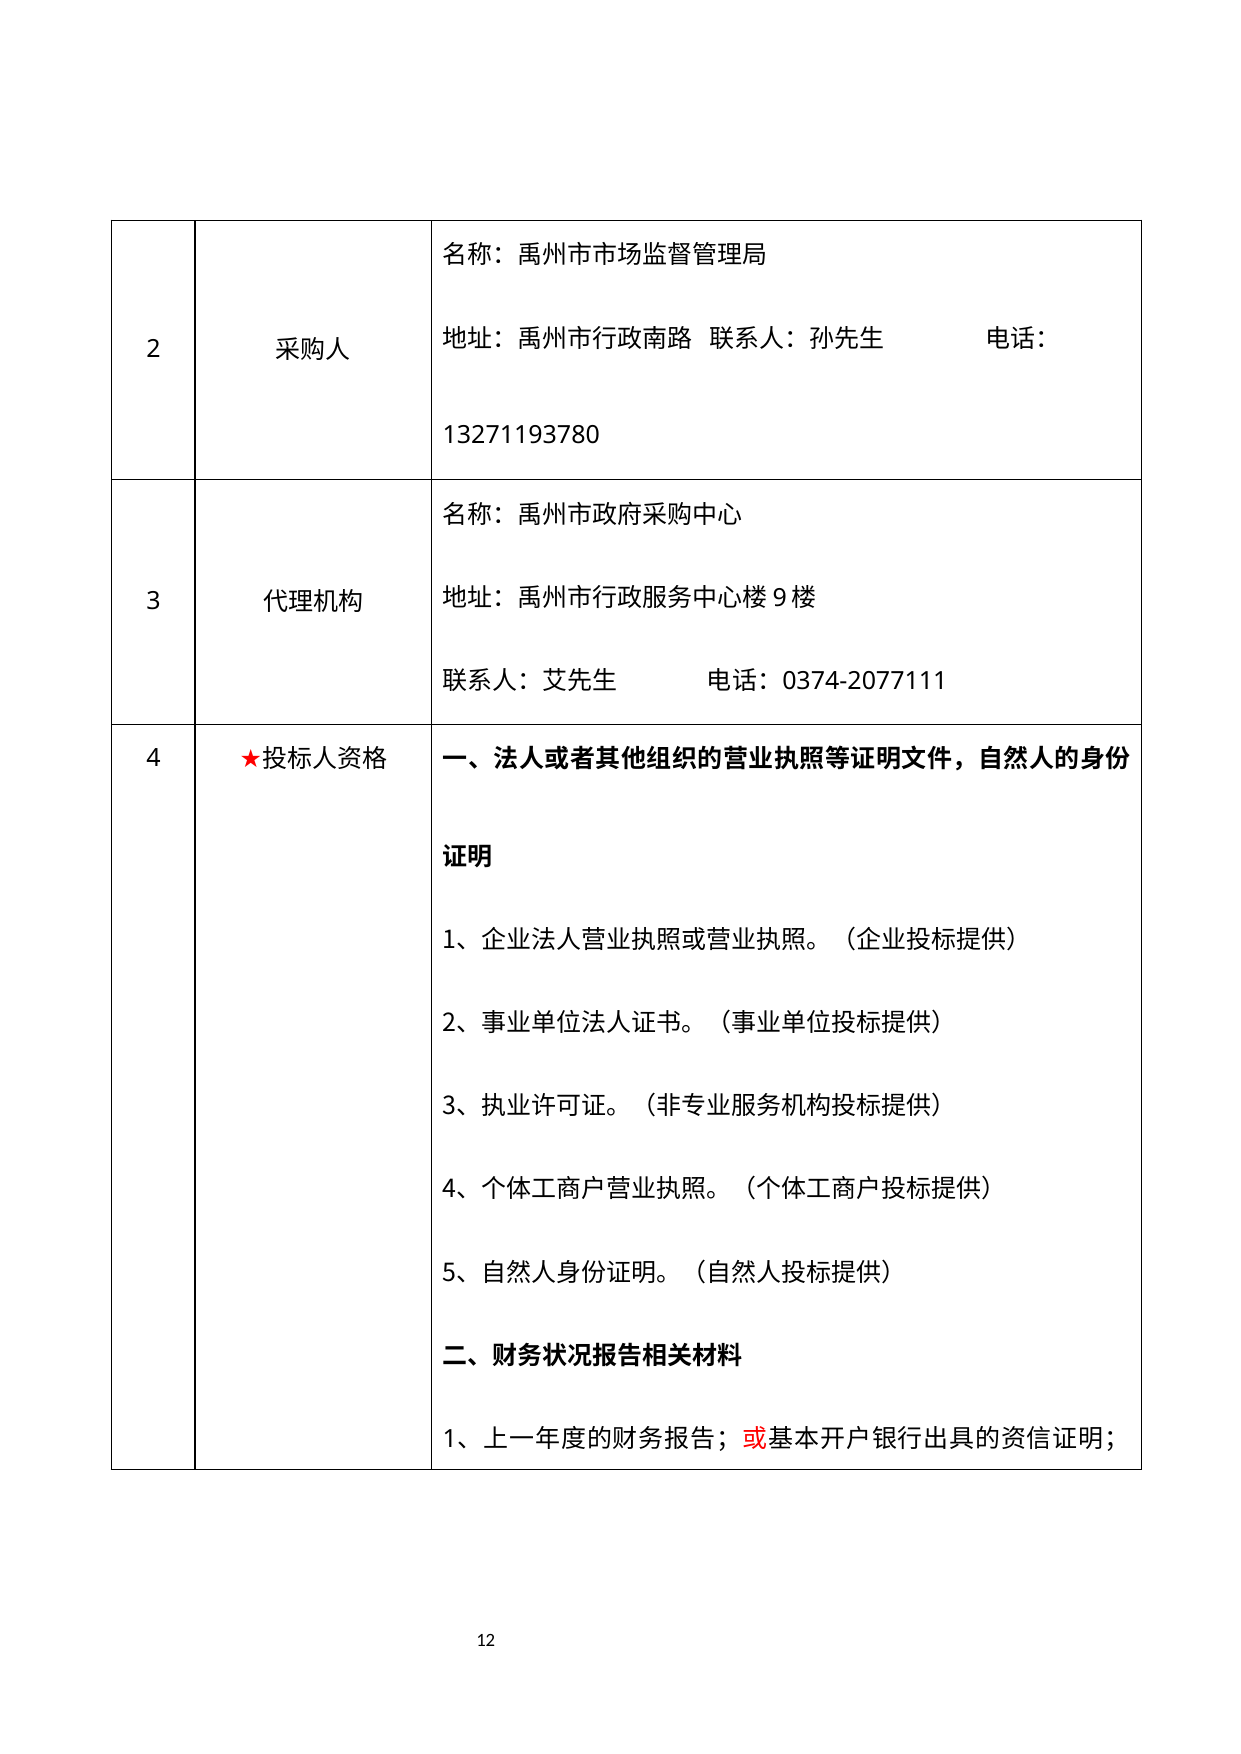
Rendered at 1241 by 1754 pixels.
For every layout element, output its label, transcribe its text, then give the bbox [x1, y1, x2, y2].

table_cell 采购人 [196, 221, 431, 479]
table_cell 4 [112, 725, 194, 1469]
table_cell 名称：禹州市市场监督管理局 地址：禹州市行政南路 联系人：孙先生 电话：13271193780 [432, 221, 1141, 479]
table_cell ★投标人资格 [196, 725, 431, 1469]
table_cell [432, 725, 1141, 1469]
table_cell 名称：禹州市政府采购中心 地址：禹州市行政服务中心楼9楼 联系人：艾先生 电话：0374-2077111 [432, 480, 1141, 723]
table_cell 2 [112, 221, 194, 479]
table_cell 代理机构 [196, 480, 431, 723]
table_cell 3 [112, 480, 194, 723]
